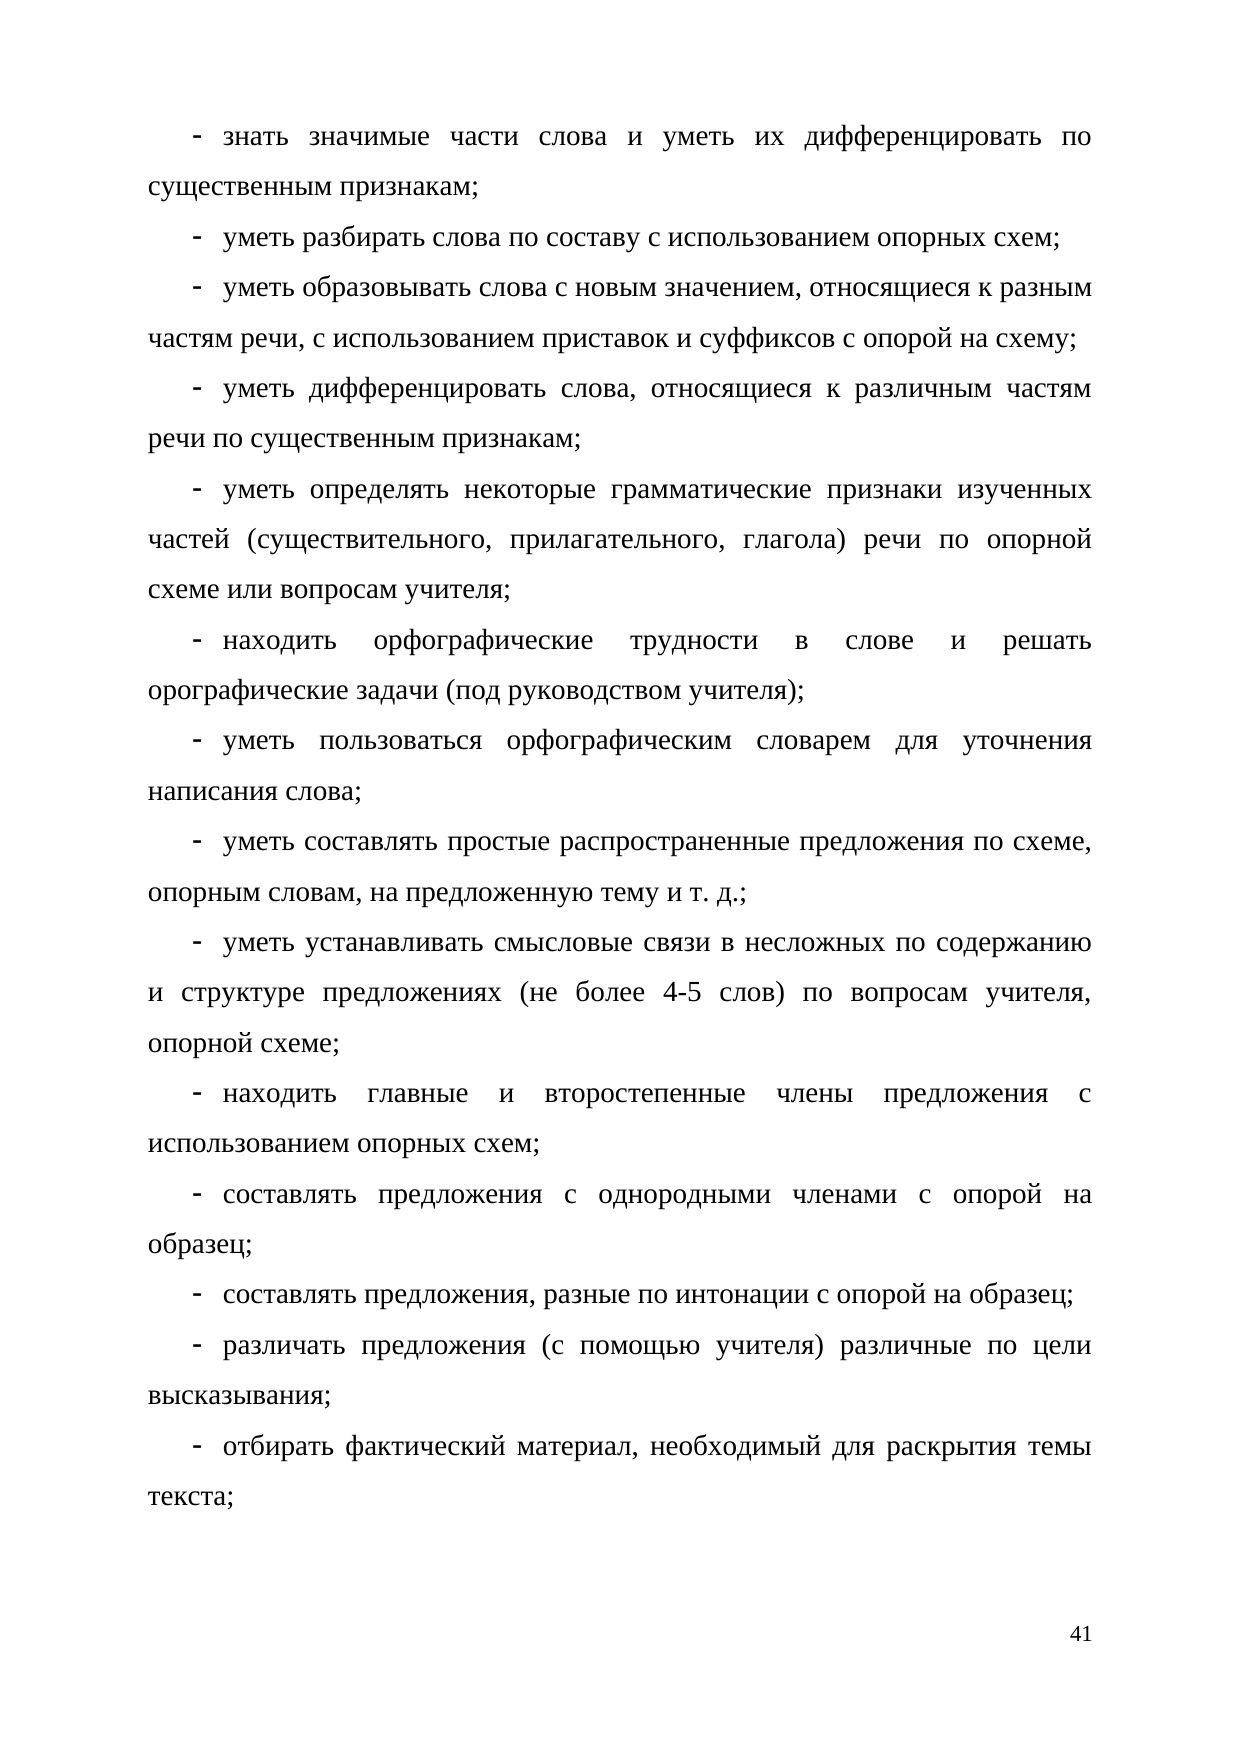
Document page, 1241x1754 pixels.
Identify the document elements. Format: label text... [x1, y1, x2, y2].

list знать значимые части слова и уметь их дифференцировать по существенным признакам; [148, 118, 1093, 202]
list составлять предложения с однородными членами с опорой на образец; [148, 1176, 1093, 1260]
list уметь образовывать слова с новым значением, относящиеся к разным частям речи, с использованием приставок и суффиксов с опорой на схему; [148, 269, 1093, 353]
list находить главные и второстепенные члены предложения с использованием опорных схем; [148, 1075, 1093, 1159]
list составлять предложения, разные по интонации с опорой на образец; [148, 1276, 1093, 1310]
list уметь определять некоторые грамматические признаки изученных частей (существительного, прилагательного, глагола) речи по опорной схеме или вопросам учителя; [148, 471, 1093, 605]
list уметь составлять простые распространенные предложения по схеме, опорным словам, на предложенную тему и т. д.; [148, 823, 1093, 907]
list уметь устанавливать смысловые связи в несложных по содержанию и структуре предложениях (не более 4-5 слов) по вопросам учителя, опорной схеме; [148, 924, 1093, 1058]
list уметь пользоваться орфографическим словарем для уточнения написания слова; [148, 722, 1093, 806]
list уметь дифференцировать слова, относящиеся к различным частям речи по существенным признакам; [148, 370, 1093, 454]
list отбирать фактический материал, необходимый для раскрытия темы текста; [148, 1428, 1093, 1512]
list находить орфографические трудности в слове и решать орографические задачи (под руководством учителя); [148, 622, 1093, 706]
list уметь разбирать слова по составу с использованием опорных схем; [148, 219, 1093, 252]
list различать предложения (с помощью учителя) различные по цели высказывания; [148, 1327, 1093, 1411]
